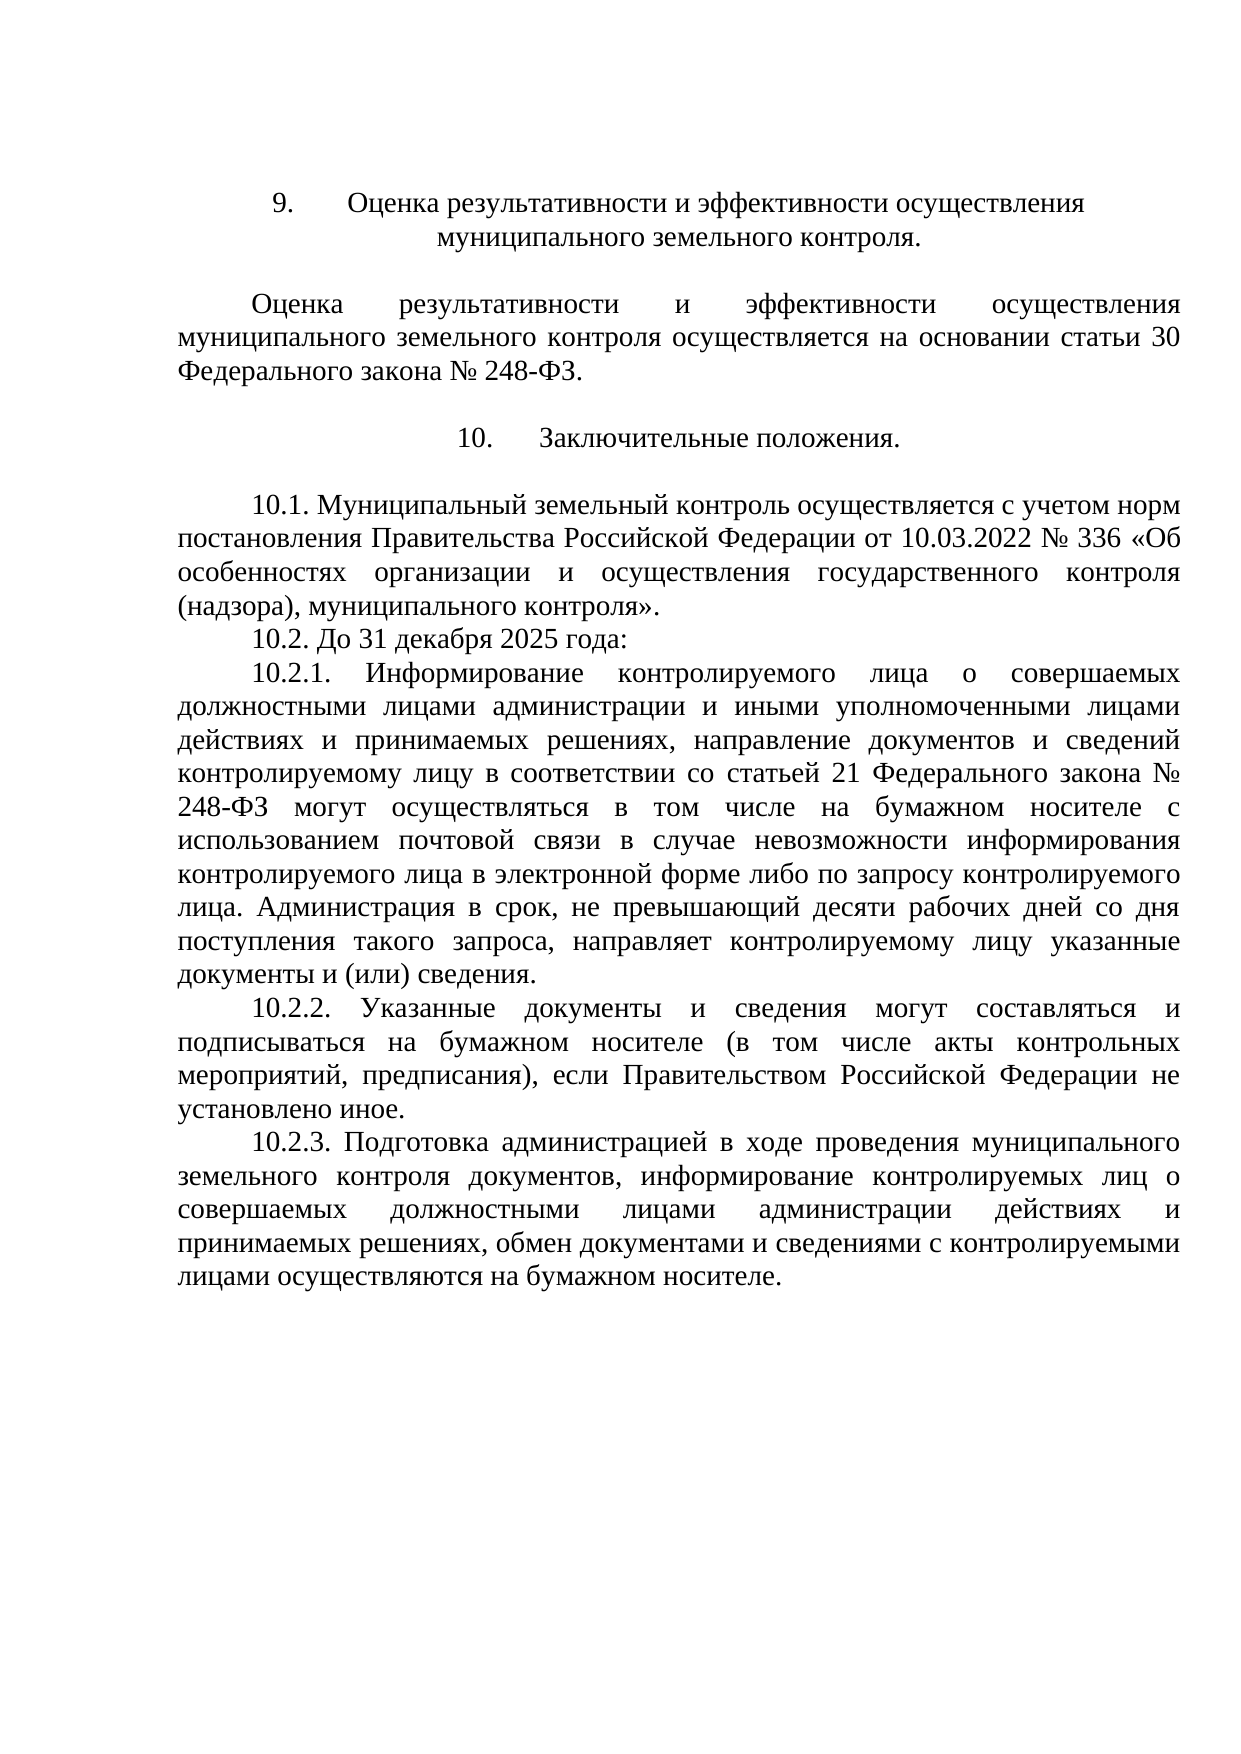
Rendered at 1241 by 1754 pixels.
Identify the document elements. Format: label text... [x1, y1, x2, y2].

text Оценка результативности и эффективности осуществления муниципального земельного контроля осуществляется на основании статьи 30 Федерального закона № 248-ФЗ. [177, 286, 1181, 386]
text 10.2.1. Информирование контролируемого лица о совершаемых должностными лицами администрации и иными уполномоченными лицами действиях и принимаемых решениях, направление документов и сведений контролируемому лицу в соответствии со статьей 21 Федерального закона № 248-ФЗ могут осуществляться в том числе на бумажном носителе с использованием почтовой связи в случае невозможности информирования контролируемого лица в электронной форме либо по запросу контролируемого лица. Администрация в срок, не превышающий десяти рабочих дней со дня поступления такого запроса, направляет контролируемому лицу указанные документы и (или) сведения. [177, 655, 1181, 990]
text 10.2.3. Подготовка администрацией в ходе проведения муниципального земельного контроля документов, информирование контролируемых лиц о совершаемых должностными лицами администрации действиях и принимаемых решениях, обмен документами и сведениями с контролируемыми лицами осуществляются на бумажном носителе. [177, 1124, 1181, 1292]
list Оценка результативности и эффективности осуществления муниципального земельного контроля. [176, 185, 1181, 252]
text 10.1. Муниципальный земельный контроль осуществляется с учетом норм постановления Правительства Российской Федерации от 10.03.2022 № 336 «Об особенностях организации и осуществления государственного контроля (надзора), муниципального контроля». [177, 487, 1181, 621]
list Заключительные положения. [176, 420, 1181, 453]
text 10.2. До 31 декабря 2025 года: [177, 621, 1181, 655]
text 10.2.2. Указанные документы и сведения могут составляться и подписываться на бумажном носителе (в том числе акты контрольных мероприятий, предписания), если Правительством Российской Федерации не установлено иное. [177, 990, 1181, 1124]
